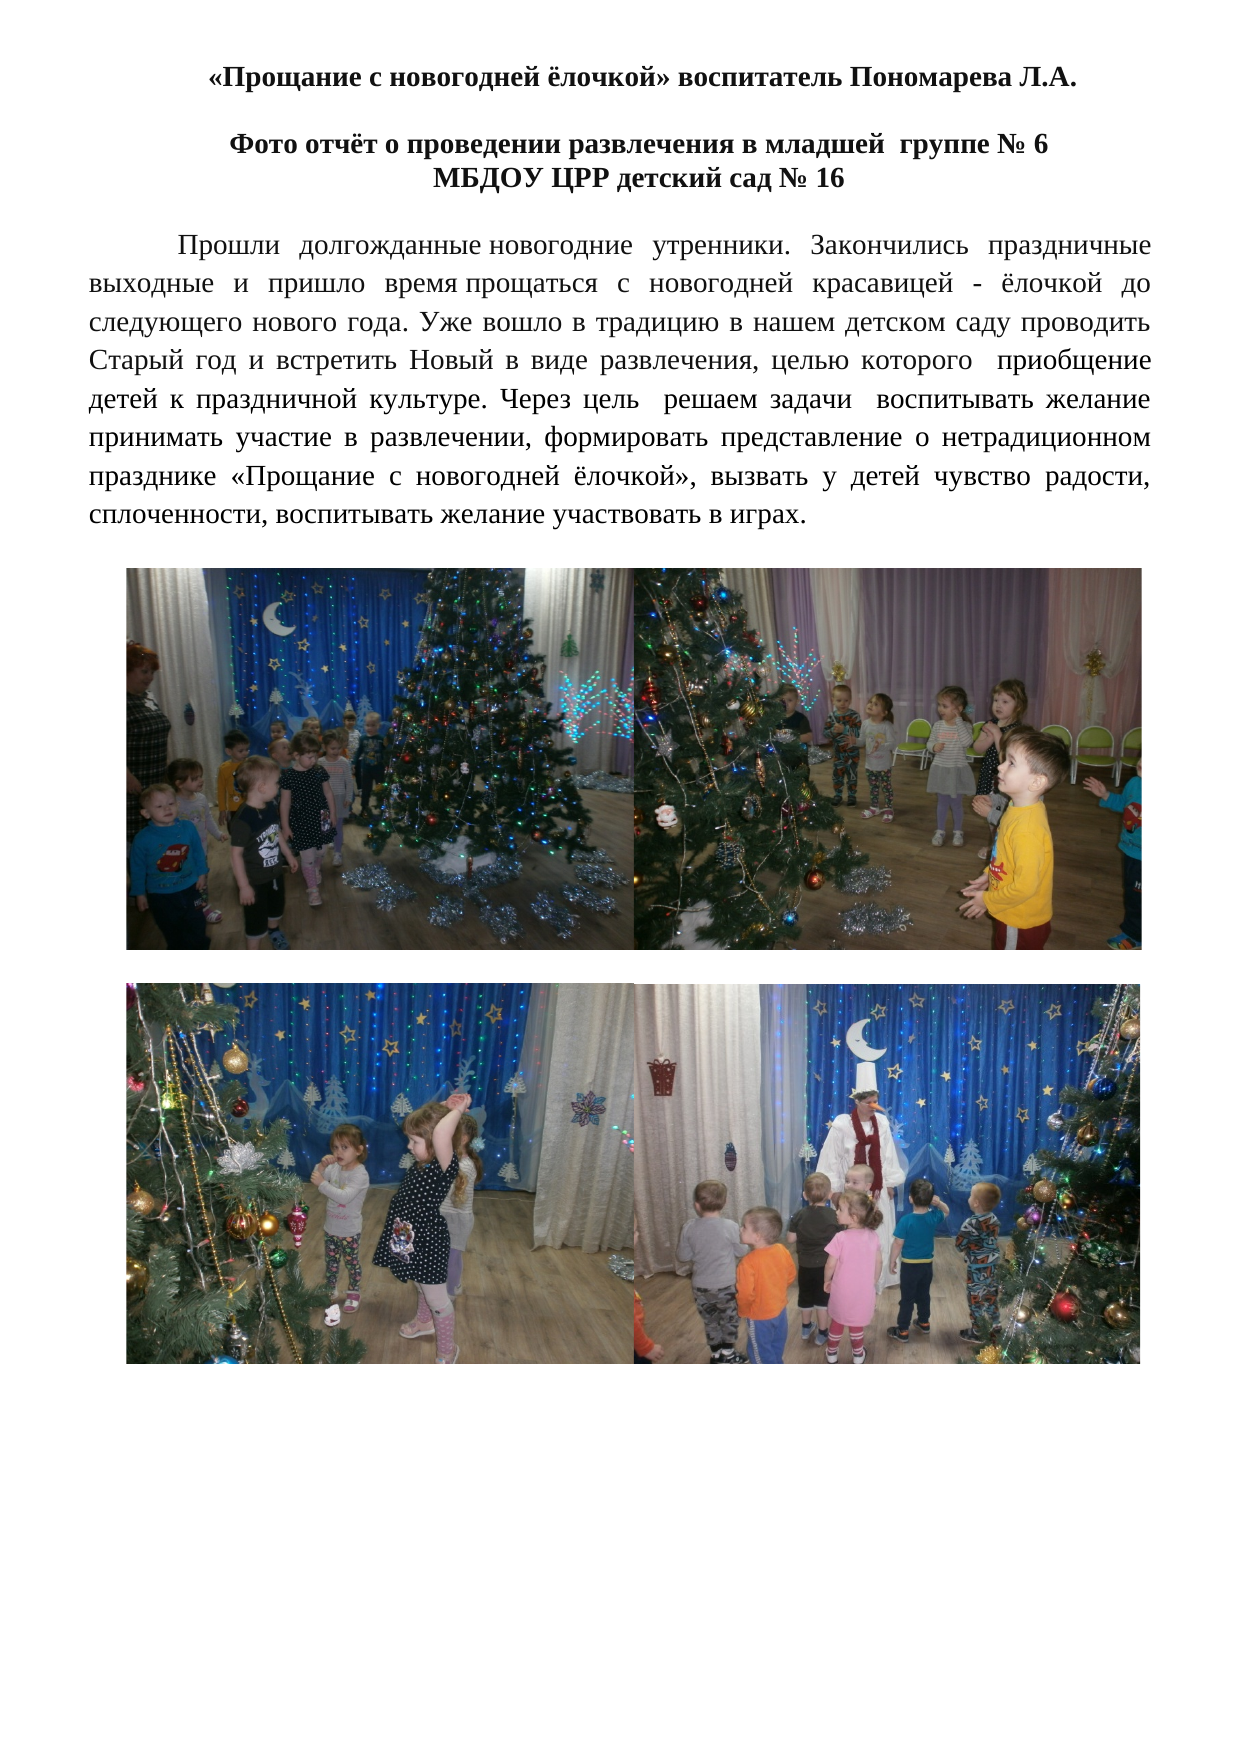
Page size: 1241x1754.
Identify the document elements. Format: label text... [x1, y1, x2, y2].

picture [126, 983, 1141, 1364]
text МБДОУ ЦРР детский сад № 16 [89, 160, 1152, 193]
text Прошли долгожданные новогодние утренники. Закончились праздничные выходные и пришло время прощаться с новогодней красавицей - ёлочкой до следующего нового года. Уже вошло в традицию в нашем детском саду проводить Старый год и встретить Новый в виде развлечения, целью которого приобщение детей к праздничной культуре. Через цель решаем задачи воспитывать желание принимать участие в развлечении, формировать представление о нетрадиционном празднике «Прощание с новогодней ёлочкой», вызвать у детей чувство радости, сплоченности, воспитывать желание участвовать в играх. [89, 227, 1152, 530]
text Фото отчёт о проведении развлечения в младшей группе № 6 [89, 126, 1152, 160]
picture [126, 568, 1142, 950]
text «Прощание с новогодней ёлочкой» воспитатель Пономарева Л.А. [89, 59, 1152, 93]
